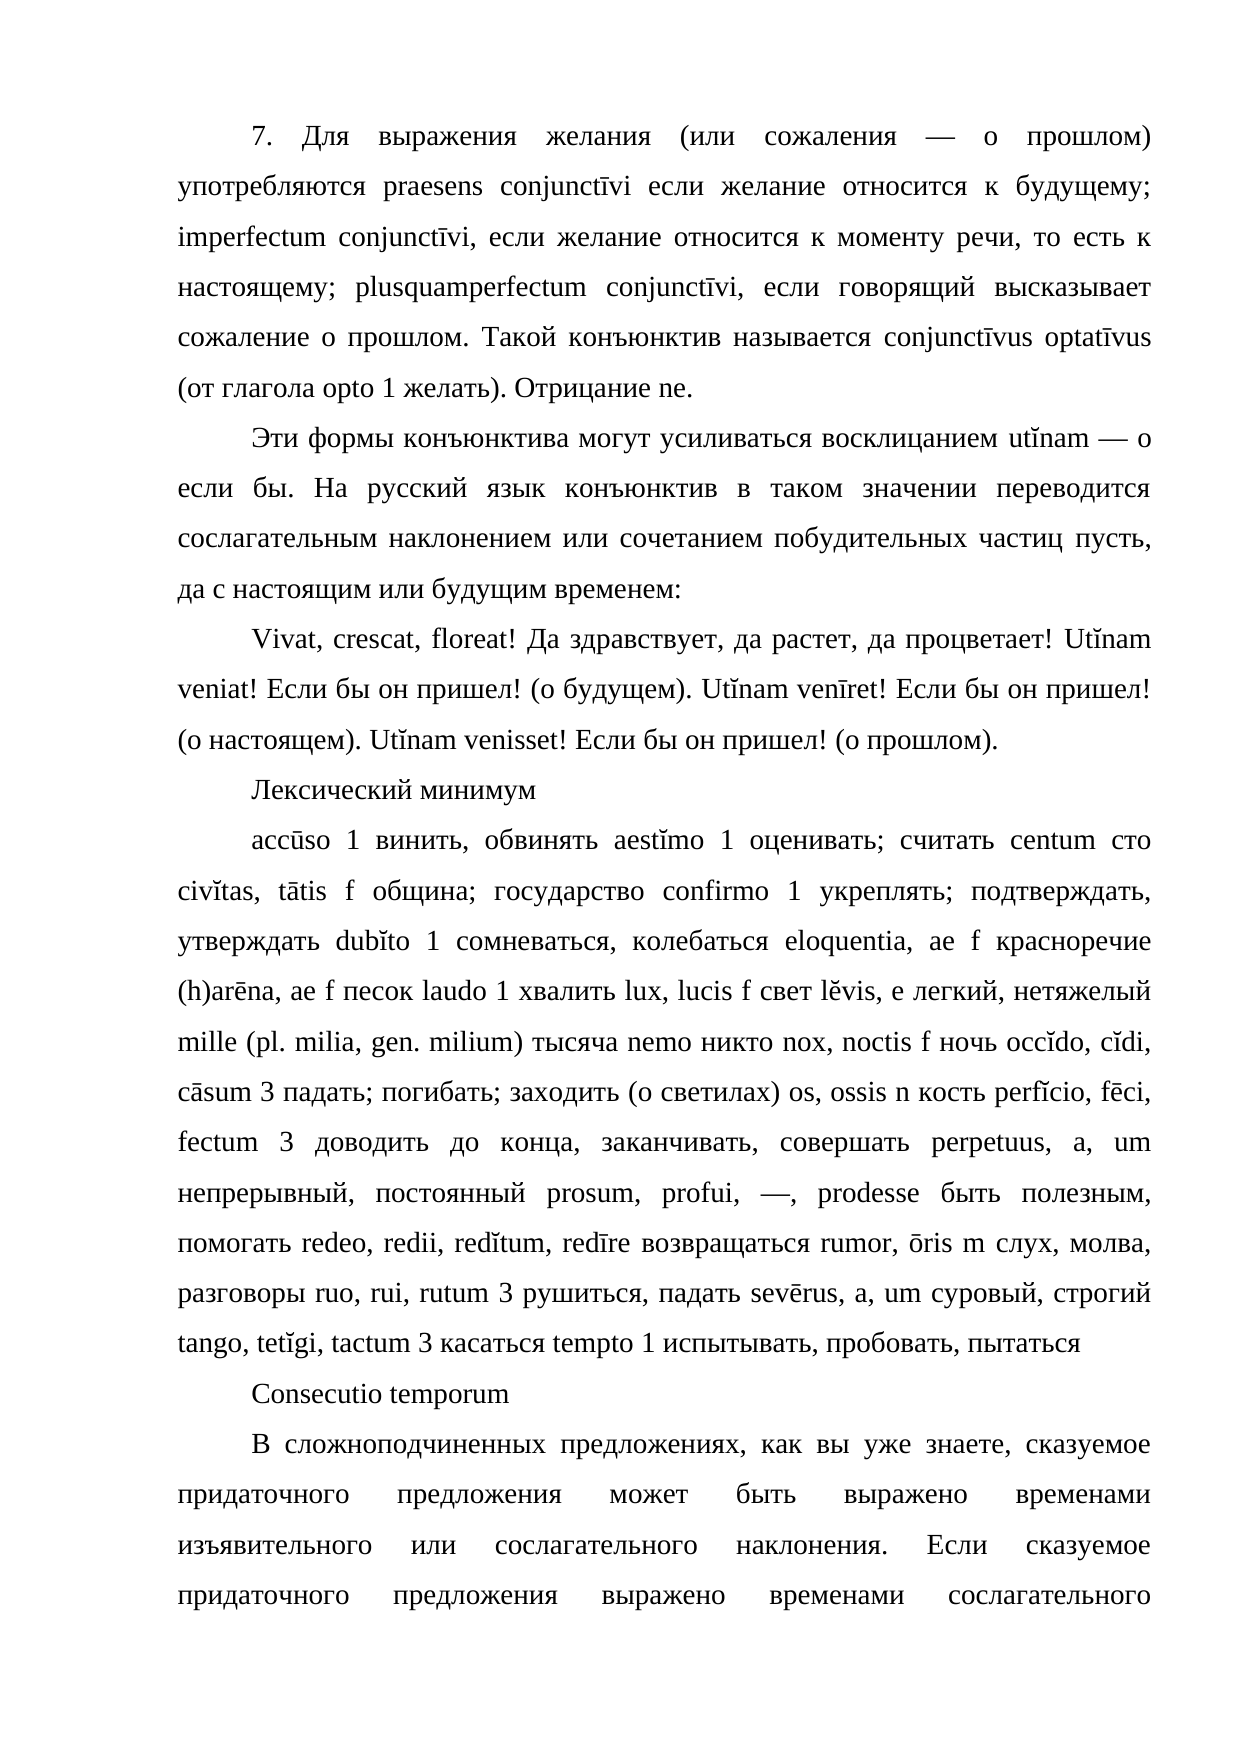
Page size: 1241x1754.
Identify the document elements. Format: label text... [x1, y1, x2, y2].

text accūso 1 винить, обвинять aestĭmo 1 оценивать; считать centum сто civĭtas, tātis f община; государство confirmo 1 укреплять; подтверждать, утверждать dubĭto 1 сомневаться, колебаться eloquentia, ae f красноречие (h)arēna, ae f песок laudo 1 хвалить lux, lucis f свет lĕvis, e легкий, нетяжелый mille (pl. milia, gen. milium) тысяча nemo никто nox, noctis f ночь occĭdo, cĭdi, cāsum 3 падать; погибать; заходить (о светилах) os, ossis n кость perfĭcio, fēci, fectum 3 доводить до конца, заканчивать, совершать perpetuus, a, um непрерывный, постоянный prosum, profui, —, prodesse быть полезным, помогать redeo, redii, redĭtum, redīre возвращаться rumor, ōris m слух, молва, разговоры ruo, rui, rutum 3 рушиться, падать sevērus, a, um суровый, строгий tango, tetĭgi, tactum 3 касаться tempto 1 испытывать, пробовать, пытаться [177, 822, 1152, 1359]
subtitle Лексический минимум [177, 772, 1152, 806]
subtitle Consecutio temporum [177, 1376, 1152, 1409]
text 7. Для выражения желания (или сожаления — о прошлом) употребляются praesens conjunctīvi если желание относится к будущему; imperfectum conjunctīvi, если желание относится к моменту речи, то есть к настоящему; plusquamperfectum conjunctīvi, если говорящий высказывает сожаление о прошлом. Такой конъюнктив называется conjunctīvus optatīvus (от глагола opto 1 желать). Отрицание ne. [177, 118, 1152, 403]
text Vivat, crescat, floreat! Да здравствует, да растет, да процветает! Utĭnam veniat! Если бы он пришел! (о будущем). Utĭnam venīret! Если бы он пришел! (о настоящем). Utĭnam venisset! Если бы он пришел! (о прошлом). [177, 621, 1152, 755]
text Эти формы конъюнктива могут усиливаться восклицанием utĭnam — о если бы. На русский язык конъюнктив в таком значении переводится сослагательным наклонением или сочетанием побудительных частиц пусть, да с настоящим или будущим временем: [177, 420, 1152, 604]
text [177, 1426, 1152, 1611]
